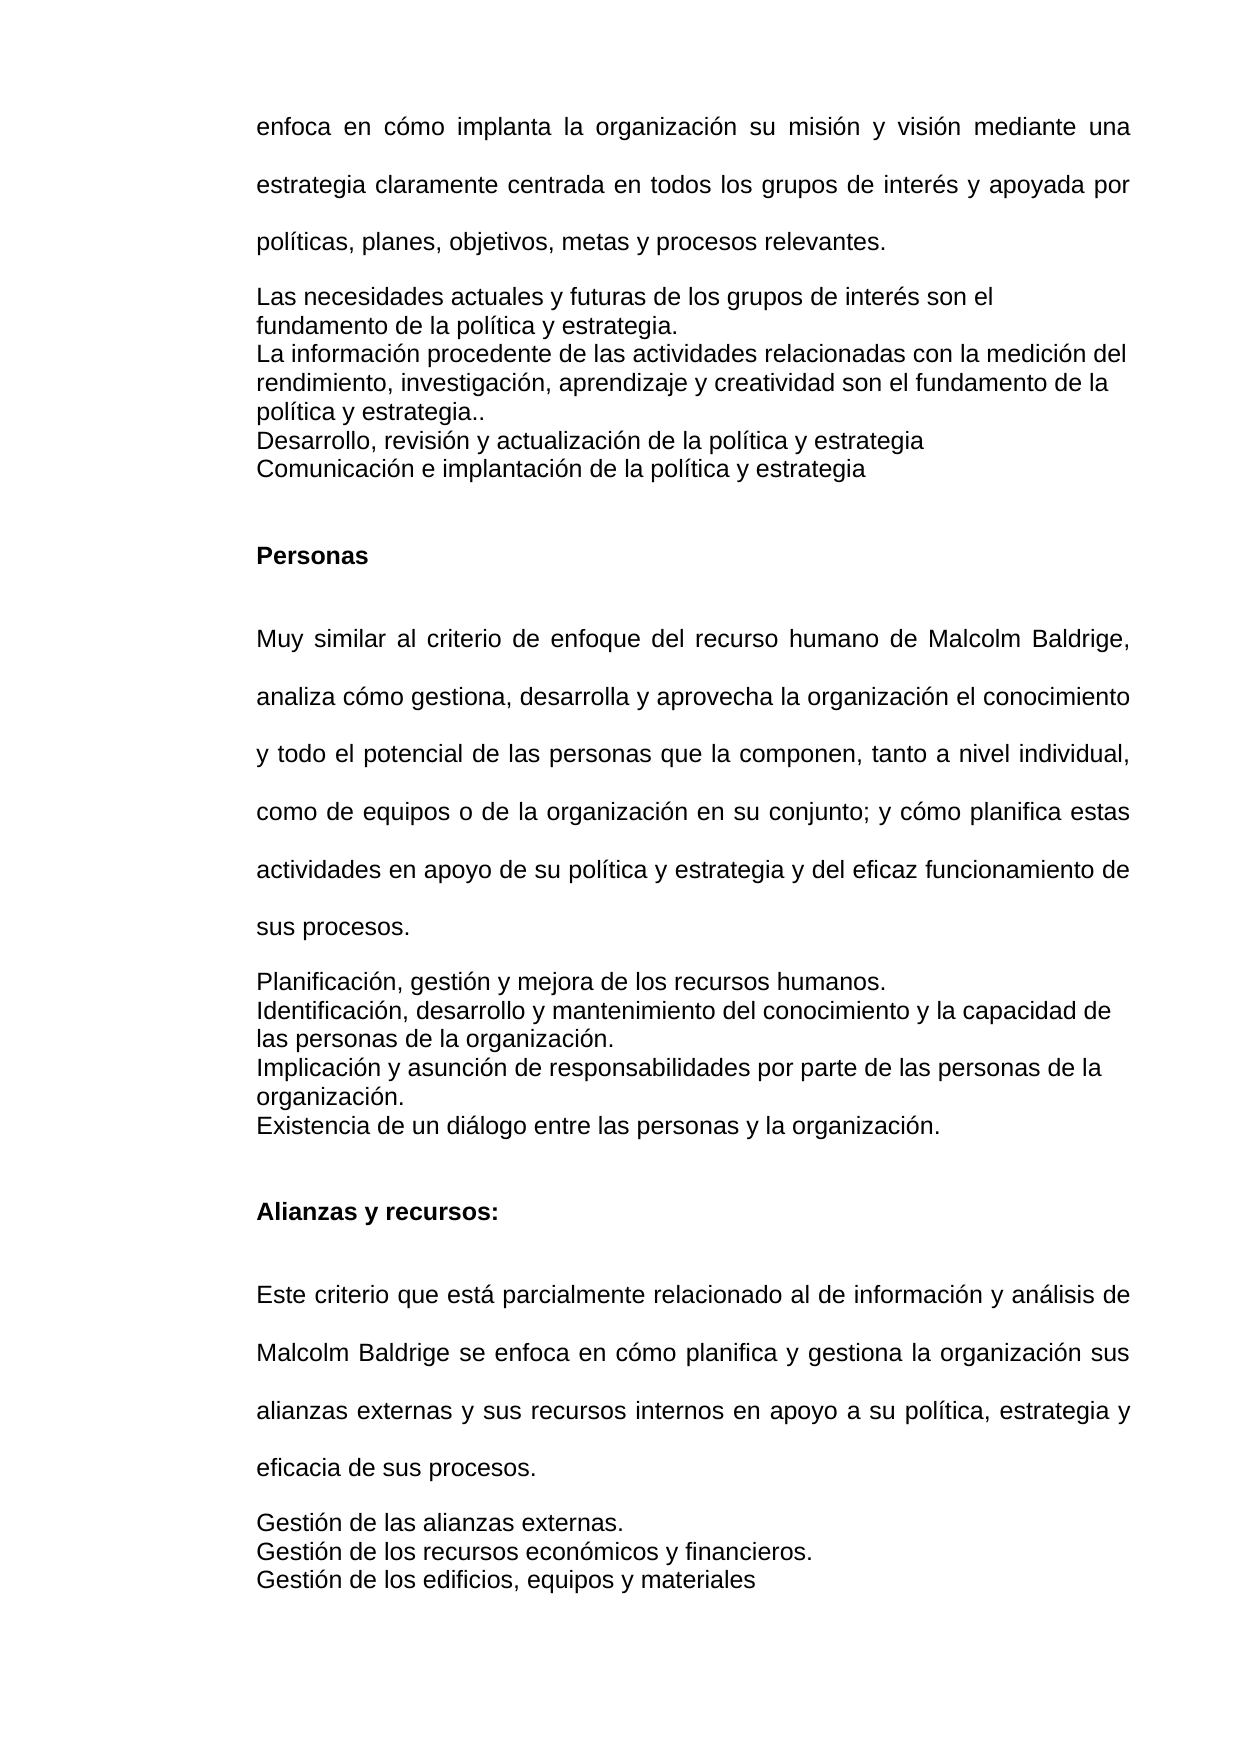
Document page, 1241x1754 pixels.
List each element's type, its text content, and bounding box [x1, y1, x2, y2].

list Implicación y asunción de responsabilidades por parte de las personas de la organización. [256, 1053, 1132, 1111]
list Existencia de un diálogo entre las personas y la organización. [256, 1111, 1132, 1139]
list Las necesidades actuales y futuras de los grupos de interés son el fundamento de la política y estrategia. [256, 282, 1132, 339]
list La información procedente de las actividades relacionadas con la medición del rendimiento, investigación, aprendizaje y creatividad son el fundamento de la política y estrategia.. [256, 339, 1132, 426]
list Gestión de los recursos económicos y financieros. [256, 1537, 1132, 1565]
text Muy similar al criterio de enfoque del recurso humano de Malcolm Baldrige, analiza cómo gestiona, desarrolla y aprovecha la organización el conocimiento y todo el potencial de las personas que la componen, tanto a nivel individual, como de equipos o de la organización en su conjunto; y cómo planifica estas actividades en apoyo de su política y estrategia y del eficaz funcionamiento de sus procesos. [256, 595, 1132, 941]
list Planificación, gestión y mejora de los recursos humanos. [256, 967, 1132, 996]
text Personas [256, 512, 1132, 569]
list Desarrollo, revisión y actualización de la política y estrategia [256, 426, 1132, 454]
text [256, 83, 1132, 256]
text Este criterio que está parcialmente relacionado al de información y análisis de Malcolm Baldrige se enfoca en cómo planifica y gestiona la organización sus alianzas externas y sus recursos internos en apoyo a su política, estrategia y eficacia de sus procesos. [256, 1252, 1132, 1482]
list Gestión de las alianzas externas. [256, 1508, 1132, 1537]
list Identificación, desarrollo y mantenimiento del conocimiento y la capacidad de las personas de la organización. [256, 996, 1132, 1053]
list Comunicación e implantación de la política y estrategia [256, 454, 1132, 483]
text Alianzas y recursos: [256, 1168, 1132, 1226]
list Gestión de los edificios, equipos y materiales [256, 1565, 1132, 1594]
